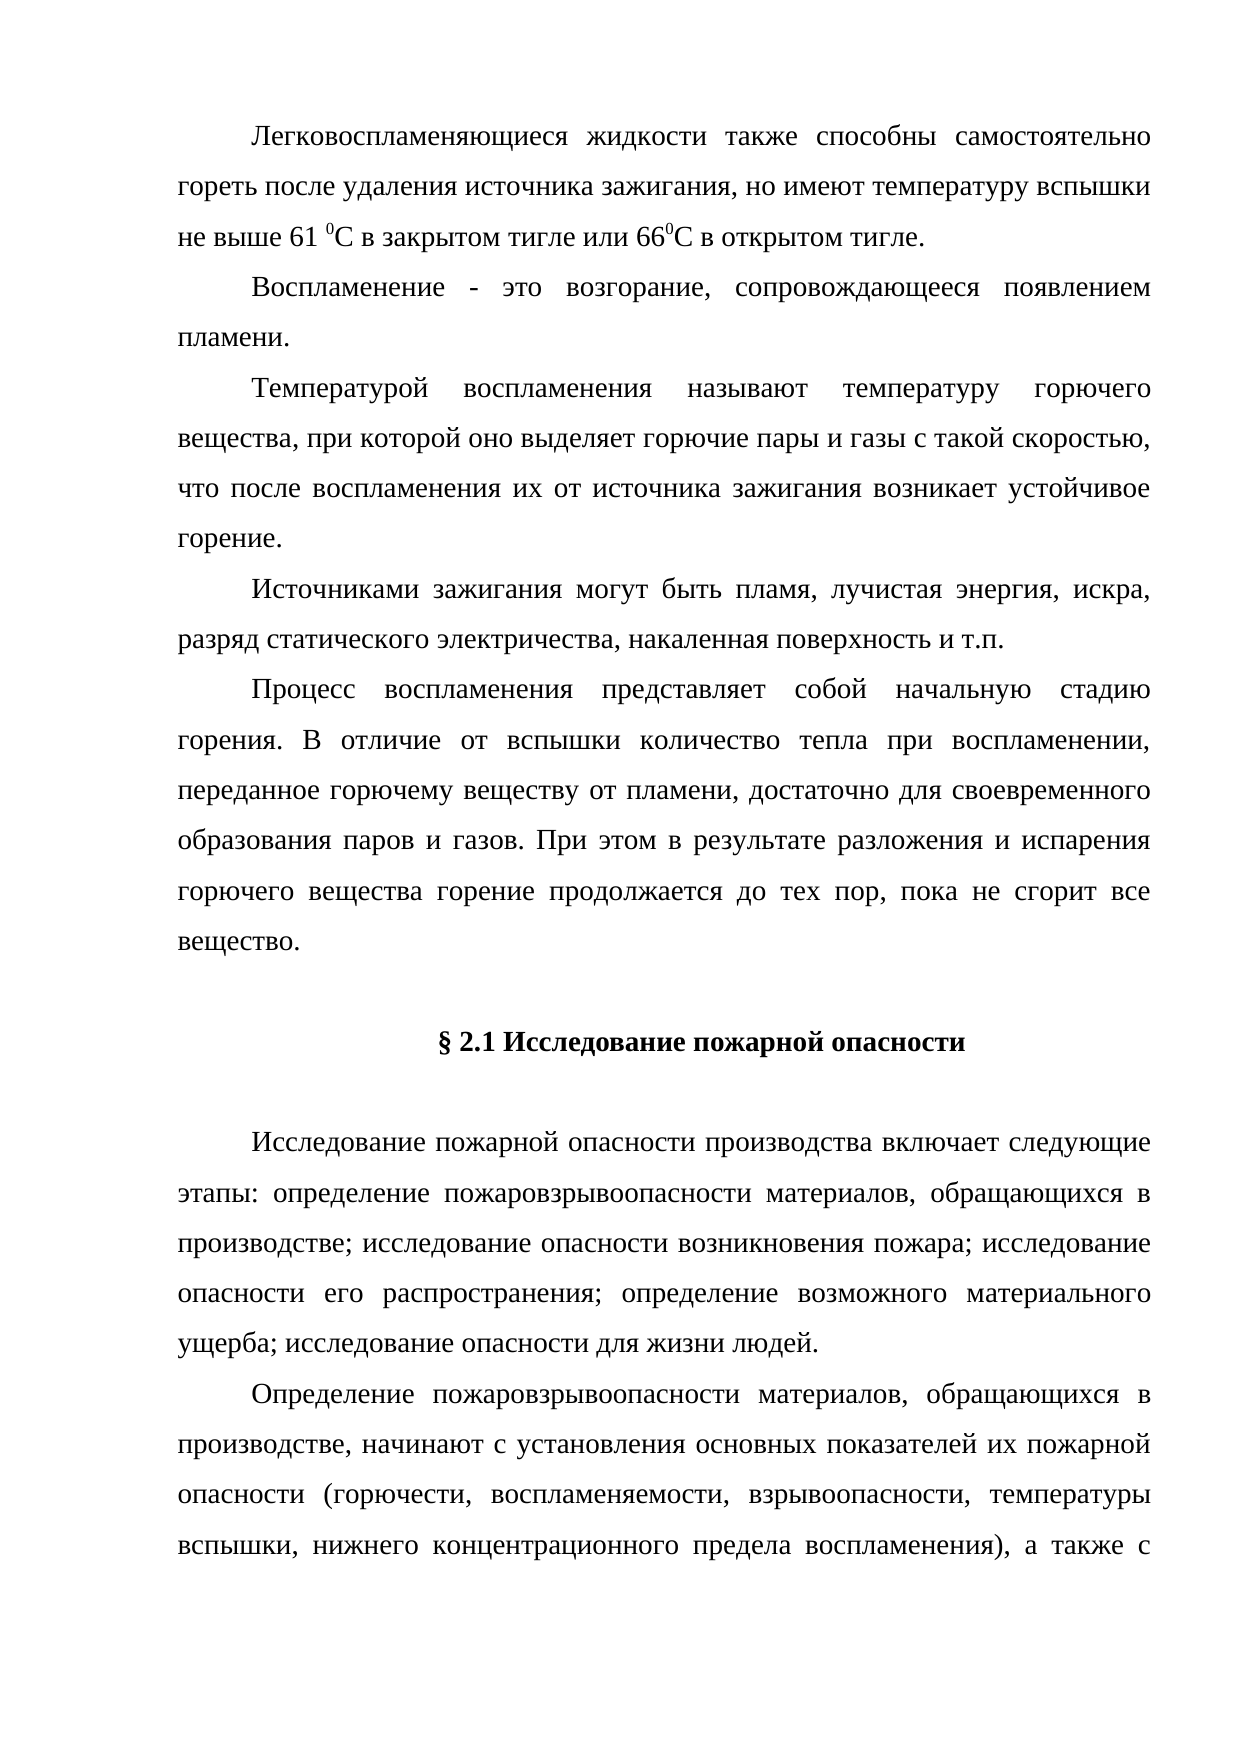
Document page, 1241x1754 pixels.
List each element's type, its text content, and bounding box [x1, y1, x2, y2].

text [177, 1376, 1152, 1560]
text Процесс воспламенения представляет собой начальную стадию горения. В отличие от вспышки количество тепла при воспламенении, переданное горючему веществу от пламени, достаточно для своевременного образования паров и газов. При этом в результате разложения и испарения горючего вещества горение продолжается до тех пор, пока не сгорит все вещество. [177, 672, 1152, 957]
text Исследование пожарной опасности производства включает следующие этапы: определение пожаровзрывоопасности материалов, обращающихся в производстве; исследование опасности возникновения пожара; исследование опасности его распространения; определение возможного материального ущерба; исследование опасности для жизни людей. [177, 1124, 1152, 1359]
text Воспламенение - это возгорание, сопровождающееся появлением пламени. [177, 269, 1152, 353]
text Температурой воспламенения называют температуру горючего вещества, при которой оно выделяет горючие пары и газы с такой скоростью, что после воспламенения их от источника зажигания возникает устойчивое горение. [177, 370, 1152, 554]
text Легковоспламеняющиеся жидкости также способны самостоятельно гореть после удаления источника зажигания, но имеют температуру вспышки не выше 61 0С в закрытом тигле или 660С в открытом тигле. [177, 118, 1152, 252]
text Источниками зажигания могут быть пламя, лучистая энергия, искра, разряд статического электричества, накаленная поверхность и т.п. [177, 571, 1152, 655]
subtitle § 2.1 Исследование пожарной опасности [177, 1024, 1152, 1057]
